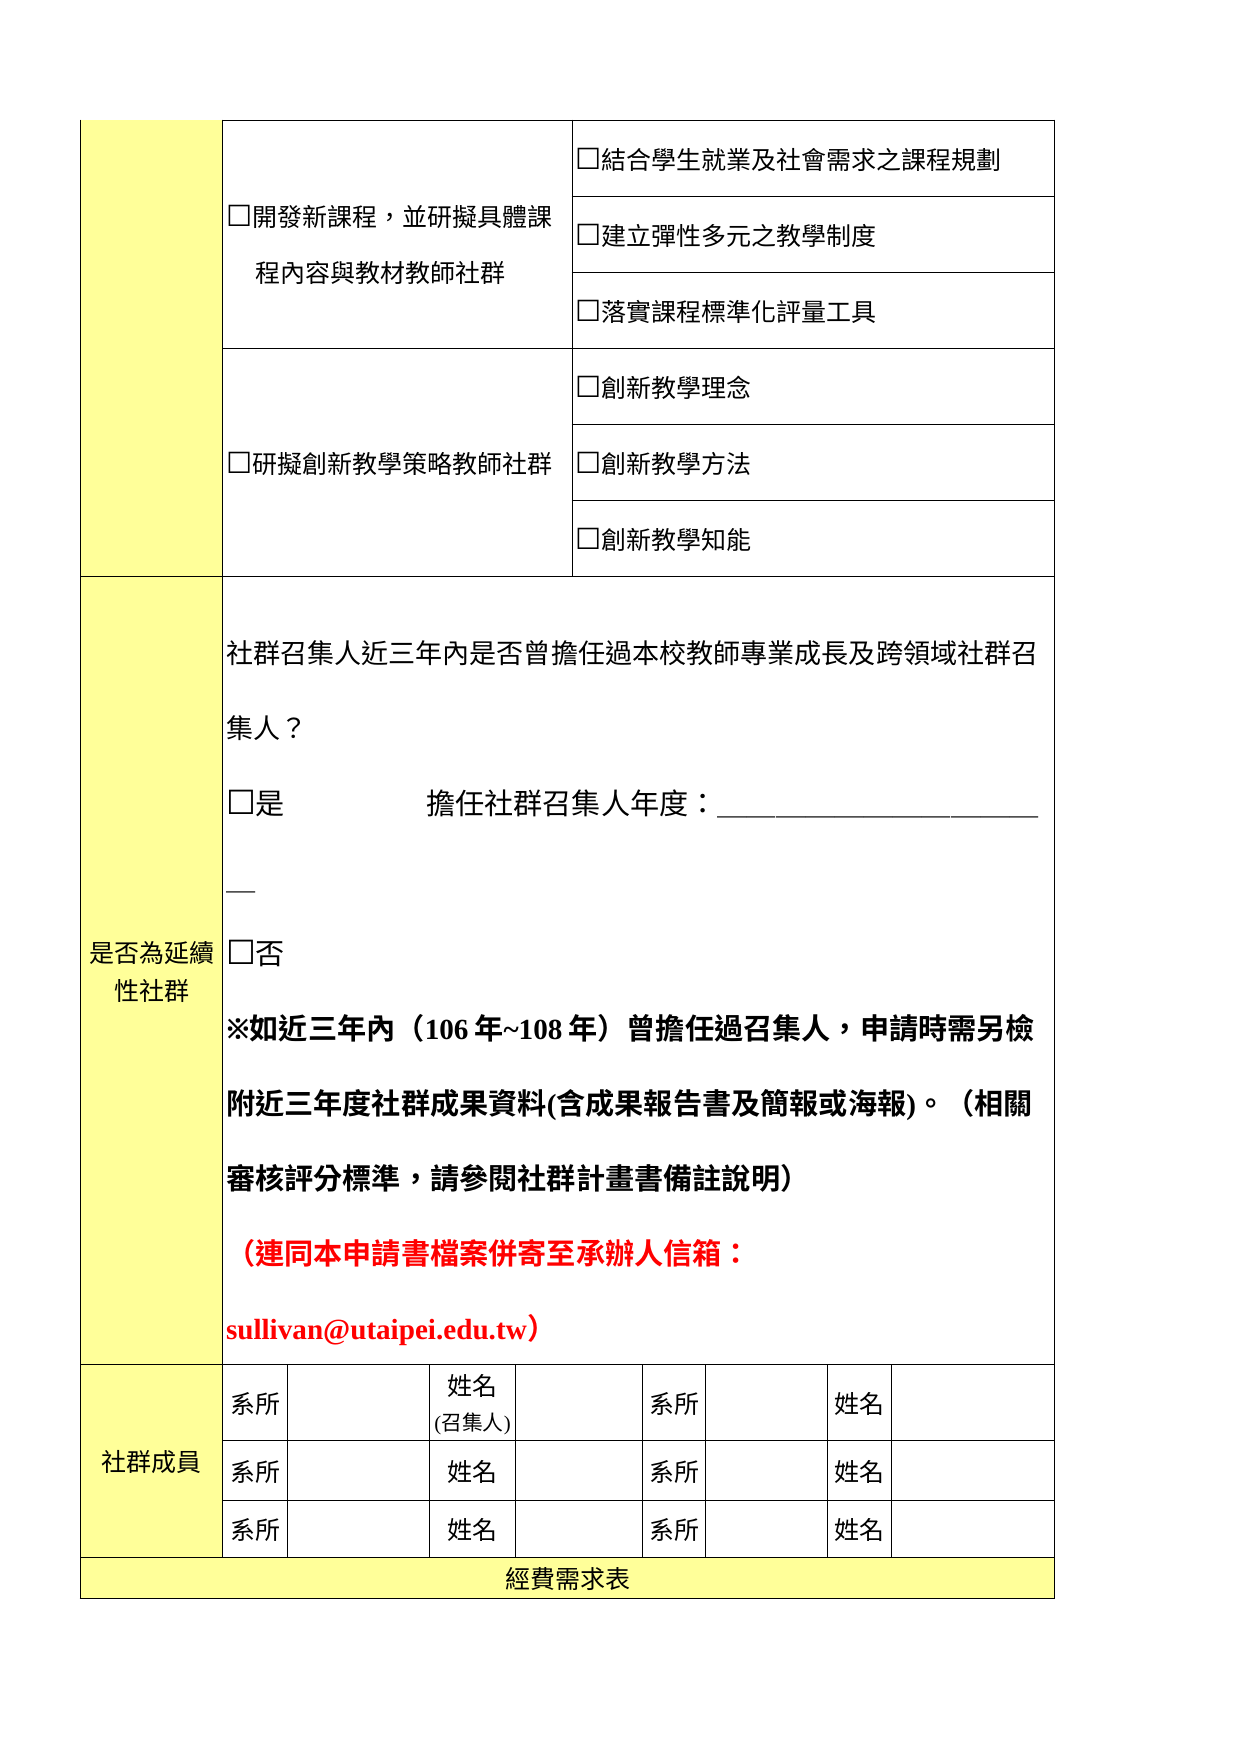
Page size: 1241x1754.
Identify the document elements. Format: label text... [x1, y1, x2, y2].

table_cell [892, 1501, 1054, 1557]
table_cell [706, 1441, 827, 1500]
table_cell 姓名 [430, 1501, 515, 1557]
table_cell 姓名 [828, 1501, 891, 1557]
table_cell 姓名 (召集人) [430, 1365, 515, 1440]
table_cell 系所 [223, 1441, 287, 1500]
table_cell 創新教學方法 [573, 425, 1054, 500]
table_cell 創新教學理念 [573, 349, 1054, 424]
table_cell 創新教學知能 [573, 501, 1054, 576]
table_cell 系所 [223, 1501, 287, 1557]
table_cell [706, 1365, 827, 1440]
table_cell 系所 [643, 1441, 705, 1500]
table_cell 是否為延續性社群 [81, 577, 222, 1364]
table_cell 研擬創新教學策略教師社群 [223, 349, 572, 576]
table_cell 建立彈性多元之教學制度 [573, 197, 1054, 272]
table_cell 開發新課程，並研擬具體課程內容與教材教師社群 [223, 121, 572, 348]
table_cell [516, 1501, 642, 1557]
table_cell 社群成員 [81, 1365, 222, 1557]
table_cell [892, 1441, 1054, 1500]
table_cell 姓名 [828, 1365, 891, 1440]
table_cell [706, 1501, 827, 1557]
table_cell 姓名 [430, 1441, 515, 1500]
table_cell 系所 [643, 1501, 705, 1557]
table_cell 經費需求表 [81, 1558, 1054, 1598]
table_cell [516, 1365, 642, 1440]
table_cell 結合學生就業及社會需求之課程規劃 [573, 121, 1054, 196]
table_cell 社群召集人近三年內是否曾擔任過本校教師專業成長及跨領域社群召集人？ 是 擔任社群召集人年度：＿＿＿＿＿＿＿＿＿＿＿＿ 否 ※如近三年內（106年~108年）曾擔任過召集人，申請時需另檢附近三年度社群成果資料(含成果報告書及簡報或海報)。（相關審核評分標準，請參閱社群計畫書備註說明） （連同本申請書檔案併寄至承辦人信箱：sullivan@utaipei.edu.tw） [223, 577, 1054, 1364]
table_cell 系所 [223, 1365, 287, 1440]
table_cell 落實課程標準化評量工具 [573, 273, 1054, 348]
table_cell [288, 1441, 429, 1500]
table_cell [892, 1365, 1054, 1440]
table_cell [288, 1501, 429, 1557]
table_cell [516, 1441, 642, 1500]
table_cell 系所 [643, 1365, 705, 1440]
table_cell 姓名 [828, 1441, 891, 1500]
table_cell [288, 1365, 429, 1440]
